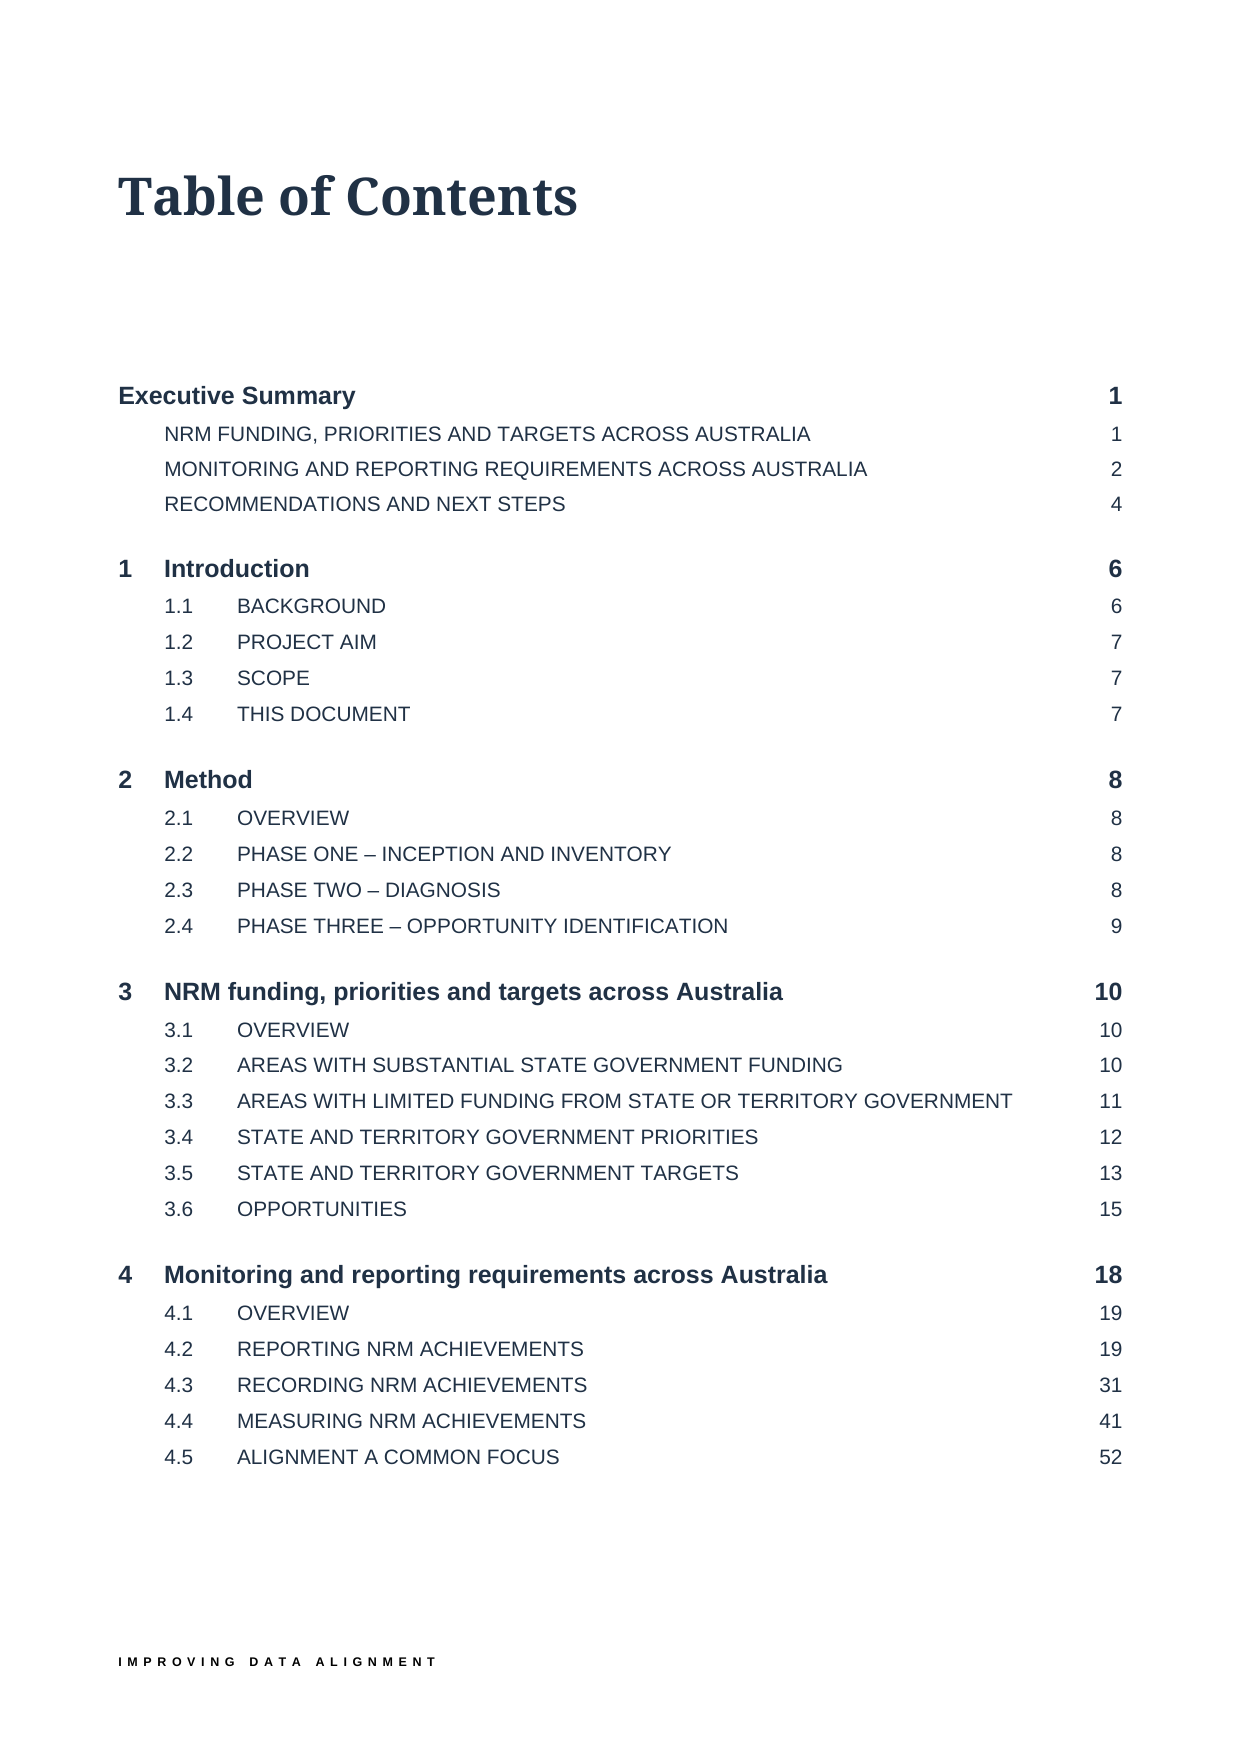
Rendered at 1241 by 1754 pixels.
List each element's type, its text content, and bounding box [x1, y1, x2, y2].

text Monitoring and reporting requirements across Australia 2 [164, 456, 1122, 480]
text 4 Monitoring and reporting requirements across Australia 18 [118, 1260, 1122, 1289]
text 3.3 Areas with limited funding from state or territory government 11 [164, 1089, 1122, 1113]
text 3.2 areas with substantial state government funding 10 [164, 1053, 1122, 1077]
text Executive Summary 1 [118, 381, 1122, 409]
text 1.2 project aim 7 [164, 630, 1122, 654]
text 2.2 Phase one – inception and inventory 8 [164, 842, 1122, 866]
text 3.5 state and territory government Targets 13 [164, 1161, 1122, 1185]
text 3.1 Overview 10 [164, 1017, 1122, 1041]
text 1 Introduction 6 [118, 553, 1122, 582]
text 4.5 alignment a common focus 52 [164, 1444, 1122, 1468]
text 2.4 Phase three – opportunity identification 9 [164, 914, 1122, 938]
text 4.1 Overview 19 [164, 1301, 1122, 1325]
text 3.4 state and territory government Priorities 12 [164, 1125, 1122, 1149]
text 4.3 recording nrm achievements 31 [164, 1373, 1122, 1397]
text 4.2 reporting nrm achievements 19 [164, 1337, 1122, 1361]
text 2.3 Phase two – diagnosis 8 [164, 878, 1122, 902]
subtitle Table of Contents [118, 160, 1122, 231]
text 1.4 This document 7 [164, 702, 1122, 726]
text 1.3 scope 7 [164, 666, 1122, 690]
text 3 NRM funding, priorities and targets across Australia 10 [118, 977, 1122, 1005]
text 4.4 Measuring NRM achievements 41 [164, 1409, 1122, 1433]
text 2.1 Overview 8 [164, 806, 1122, 830]
text NRM funding, priorities and targets across Australia 1 [164, 421, 1122, 445]
text 3.6 Opportunities 15 [164, 1197, 1122, 1221]
text 2 Method 8 [118, 765, 1122, 794]
text 1.1 Background 6 [164, 594, 1122, 618]
text Recommendations and next steps 4 [164, 491, 1122, 515]
